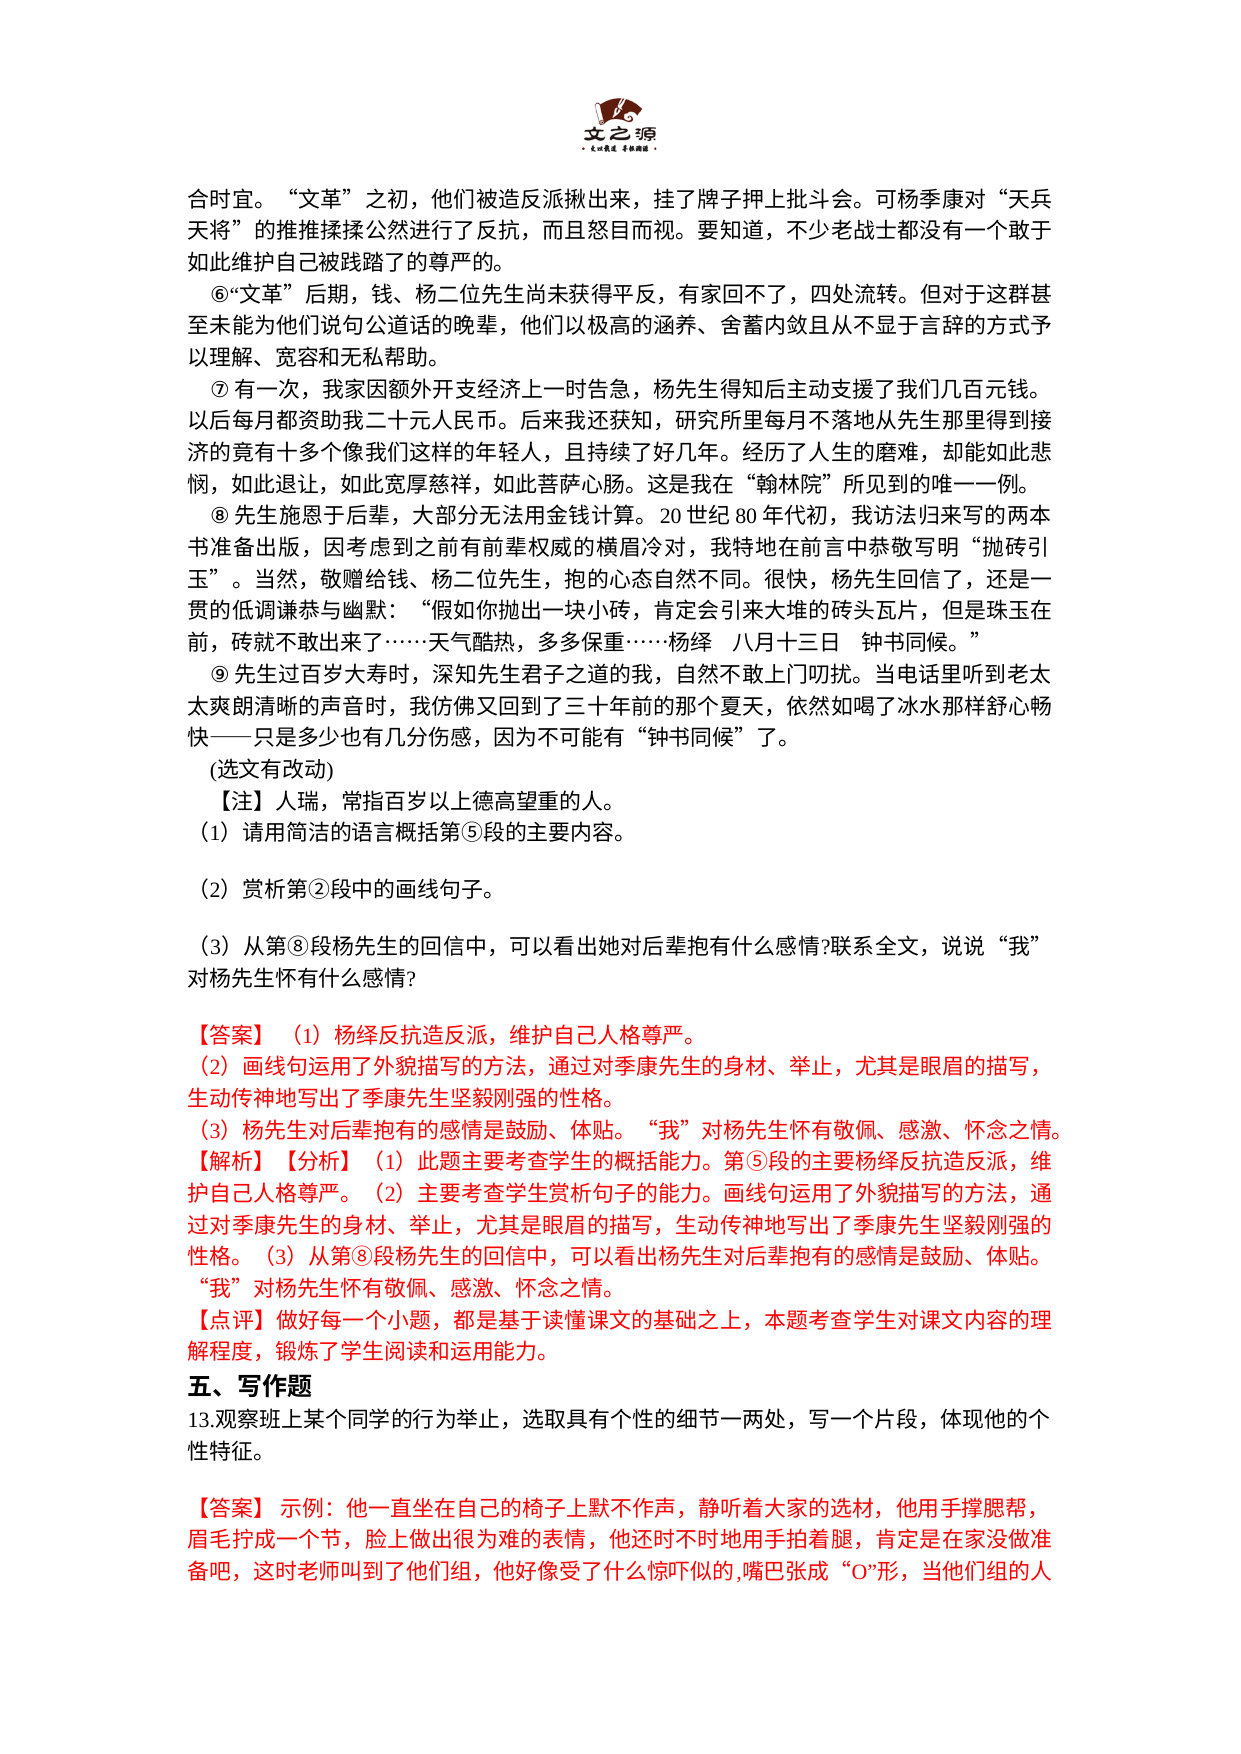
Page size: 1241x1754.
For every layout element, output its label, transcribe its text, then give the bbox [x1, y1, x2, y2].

text 【解析】【分析】（1）此题主要考查学生的概括能力。第⑤段的主要杨绎反抗造反派，维护自己人格尊严。（2）主要考查学生赏析句子的能力。画线句运用了外貌描写的方法，通过对季康先生的身材、举止，尤其是眼眉的描写，生动传神地写出了季康先生坚毅刚强的性格。（3）从第⑧段杨先生的回信中，可以看出杨先生对后辈抱有的感情是鼓励、体贴。“我”对杨先生怀有敬佩、感激、怀念之情。 [187, 1144, 1053, 1303]
picture [543, 75, 698, 180]
text (选文有改动) [187, 752, 1053, 784]
text ⑦有一次，我家因额外开支经济上一时告急，杨先生得知后主动支援了我们几百元钱。以后每月都资助我二十元人民币。后来我还获知，研究所里每月不落地从先生那里得到接济的竟有十多个像我们这样的年轻人，且持续了好几年。经历了人生的磨难，却能如此悲悯，如此退让，如此宽厚慈祥，如此菩萨心肠。这是我在“翰林院”所见到的唯一一例。 [187, 372, 1053, 498]
text 【答案】 （1）杨绎反抗造反派，维护自己人格尊严。 （2）画线句运用了外貌描写的方法，通过对季康先生的身材、举止，尤其是眼眉的描写，生动传神地写出了季康先生坚毅刚强的性格。 （3）杨先生对后辈抱有的感情是鼓励、体贴。“我”对杨先生怀有敬佩、感激、怀念之情。 [187, 1018, 1053, 1144]
text 【点评】做好每一个小题，都是基于读懂课文的基础之上，本题考查学生对课文内容的理解程度，锻炼了学生阅读和运用能力。 [187, 1303, 1053, 1366]
text （3）从第⑧段杨先生的回信中，可以看出她对后辈抱有什么感情?联系全文，说说“我”对杨先生怀有什么感情? [187, 929, 1053, 992]
text ⑥“文革”后期，钱、杨二位先生尚未获得平反，有家回不了，四处流转。但对于这群甚至未能为他们说句公道话的晚辈，他们以极高的涵养、舍蓄内敛且从不显于言辞的方式予以理解、宽容和无私帮助。 [187, 277, 1053, 372]
text ⑧先生施恩于后辈，大部分无法用金钱计算。20世纪80年代初，我访法归来写的两本书准备出版，因考虑到之前有前辈权威的横眉冷对，我特地在前言中恭敬写明“抛砖引玉”。当然，敬赠给钱、杨二位先生，抱的心态自然不同。很快，杨先生回信了，还是一贯的低调谦恭与幽默：“假如你抛出一块小砖，肯定会引来大堆的砖头瓦片，但是珠玉在前，砖就不敢出来了……天气酷热，多多保重……杨绎 八月十三日 钟书同候。” [187, 498, 1053, 657]
text 【注】人瑞，常指百岁以上德高望重的人。 [187, 784, 1053, 815]
text ⑤但这个看似低调谦恭的阿姨，也有吃了熊心豹子胆的时侯，且这个时候出现得无比不合时宜。“文革”之初，他们被造反派揪出来，挂了牌子押上批斗会。可杨季康对“天兵天将”的推推揉揉公然进行了反抗，而且怒目而视。要知道，不少老战士都没有一个敢于如此维护自己被践踏了的尊严的。 [187, 182, 1053, 277]
text 五、写作题 [187, 1366, 1053, 1402]
text ⑨先生过百岁大寿时，深知先生君子之道的我，自然不敢上门叨扰。当电话里听到老太太爽朗清晰的声音时，我仿佛又回到了三十年前的那个夏天，依然如喝了冰水那样舒心畅快——只是多少也有几分伤感，因为不可能有“钟书同候”了。 [187, 657, 1053, 752]
text （1）请用简洁的语言概括第⑤段的主要内容。 [187, 815, 1053, 847]
text （2）赏析第②段中的画线句子。 [187, 872, 1053, 904]
text 13.观察班上某个同学的行为举止，选取具有个性的细节一两处，写一个片段，体现他的个性特征。 [187, 1402, 1053, 1466]
